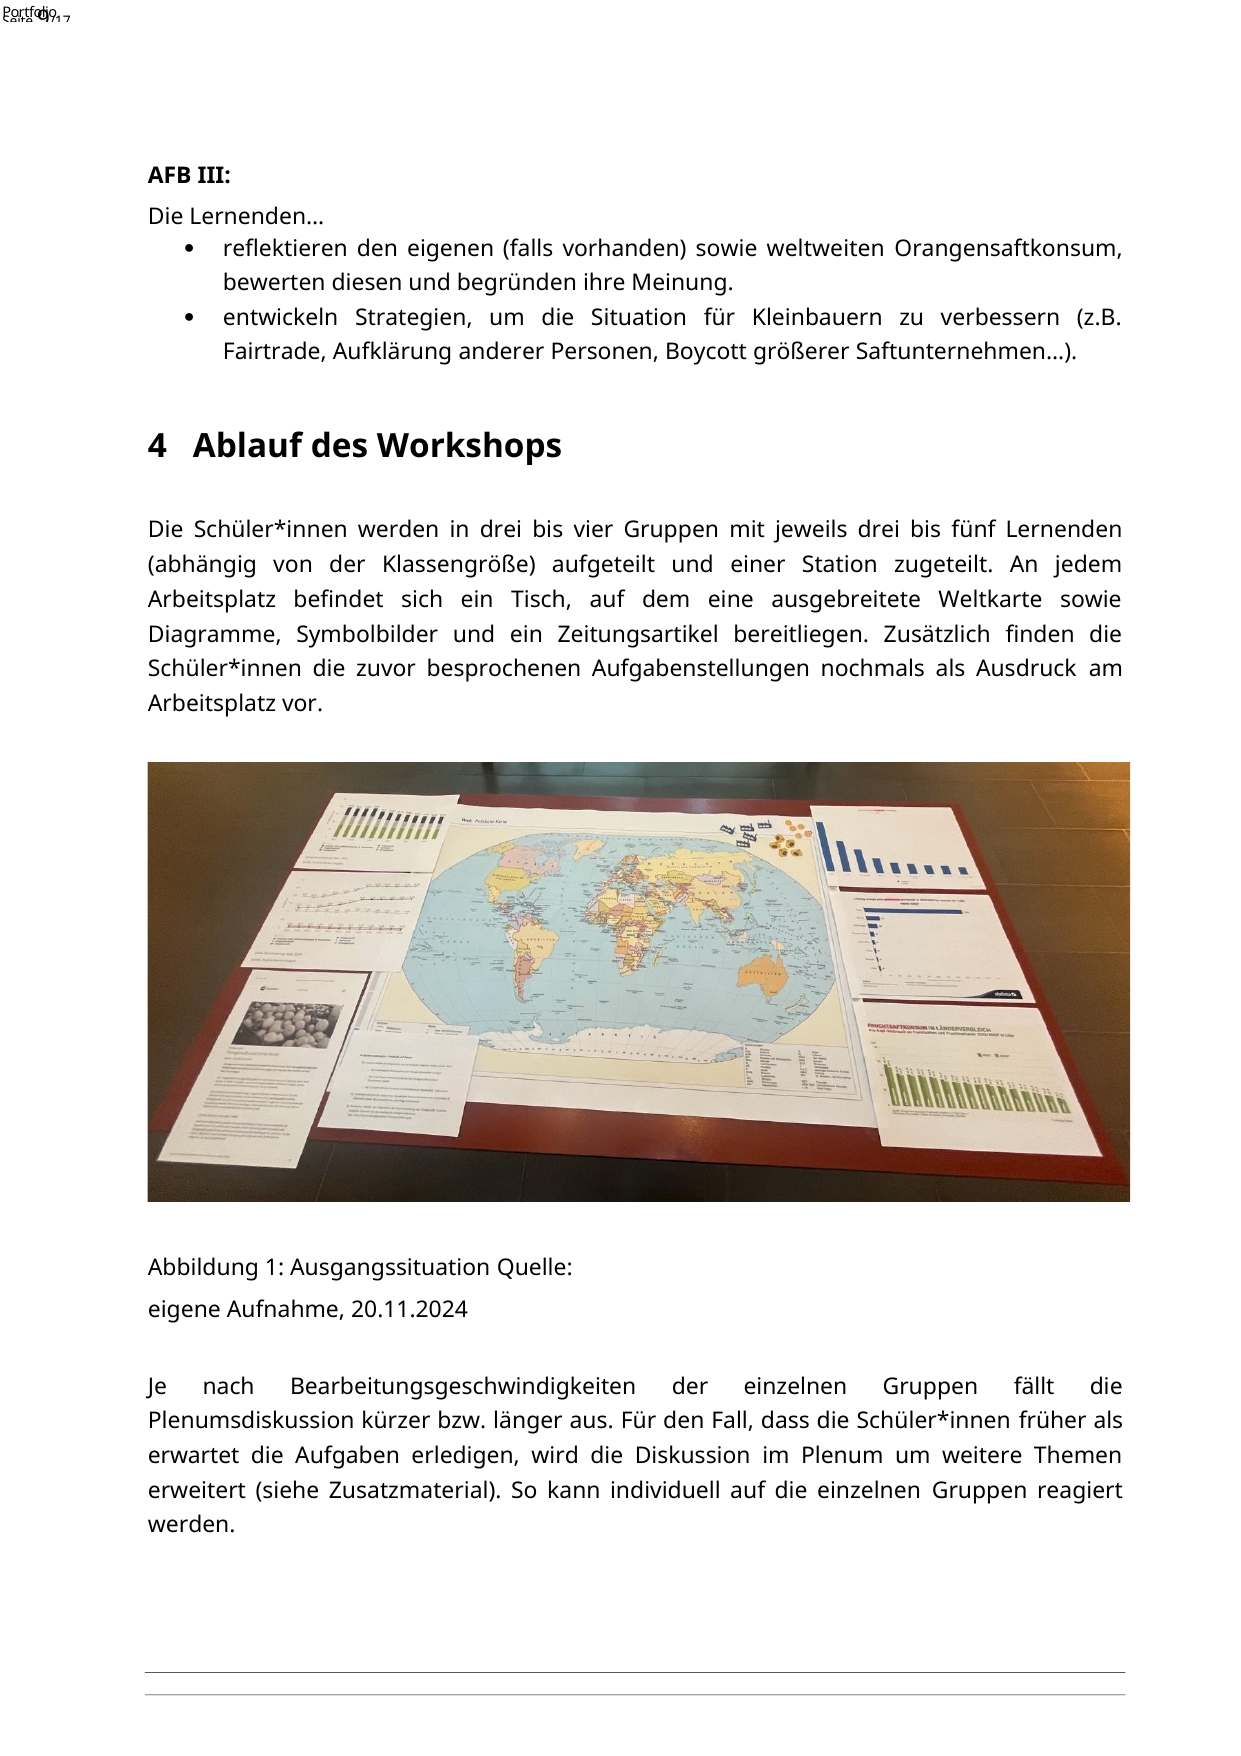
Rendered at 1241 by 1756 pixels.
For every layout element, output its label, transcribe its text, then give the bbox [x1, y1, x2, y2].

list reflektieren den eigenen (falls vorhanden) sowie weltweiten Orangensaftkonsum, bewerten diesen und begründen ihre Meinung. [185, 231, 1123, 297]
text Die Schüler*innen werden in drei bis vier Gruppen mit jeweils drei bis fünf Lernenden (abhängig von der Klassengröße) aufgeteilt und einer Station zugeteilt. An jedem Arbeitsplatz befindet sich ein Tisch, auf dem eine ausgebreitete Weltkarte sowie Diagramme, Symbolbilder und ein Zeitungsartikel bereitliegen. Zusätzlich finden die Schüler*innen die zuvor besprochenen Aufgabenstellungen nochmals als Ausdruck am Arbeitsplatz vor. [148, 513, 1123, 718]
subtitle AFB III: [148, 159, 1159, 190]
text Abbildung 1: Ausgangssituation Quelle: eigene Aufnahme, 20.11.2024 [148, 1251, 590, 1324]
subtitle Ablauf des Workshops [148, 422, 1159, 467]
list entwickeln Strategien, um die Situation für Kleinbauern zu verbessern (z.B. Fairtrade, Aufklärung anderer Personen, Boycott größerer Saftunternehmen…). [185, 301, 1123, 367]
text Je nach Bearbeitungsgeschwindigkeiten der einzelnen Gruppen fällt die Plenumsdiskussion kürzer bzw. länger aus. Für den Fall, dass die Schüler*innen früher als erwartet die Aufgaben erledigen, wird die Diskussion im Plenum um weitere Themen erweitert (siehe Zusatzmaterial). So kann individuell auf die einzelnen Gruppen reagiert werden. [148, 1370, 1123, 1540]
text Die Lernenden… [148, 200, 1159, 231]
picture [147, 762, 1130, 1202]
